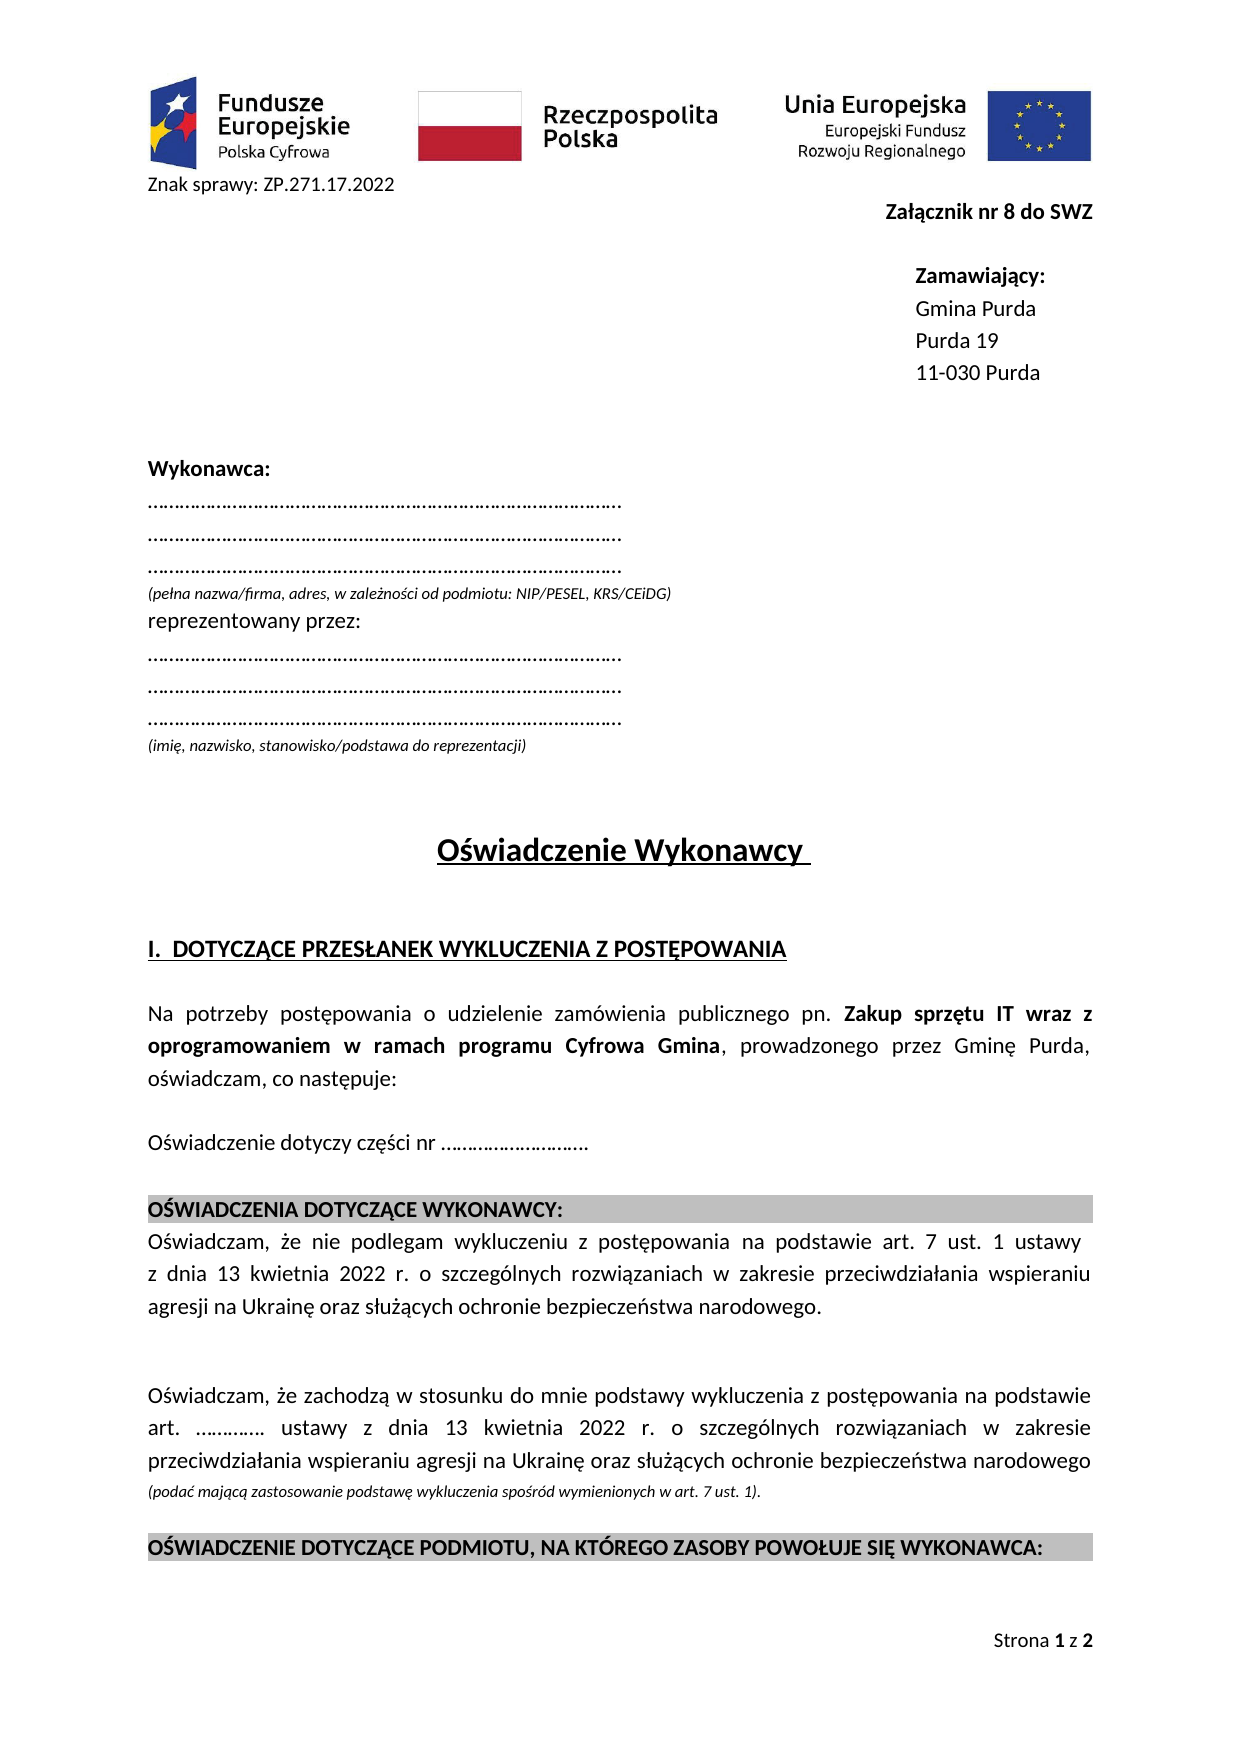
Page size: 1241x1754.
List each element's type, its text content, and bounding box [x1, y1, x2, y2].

text Zamawiający: [915, 261, 1093, 289]
text ……………………………………………………………………………… [148, 671, 1093, 699]
text ……………………………………………………………………………… [148, 487, 1093, 514]
text Oświadczenie dotyczy części nr ………………………. [148, 1128, 1093, 1156]
text Wykonawca: [148, 454, 1093, 482]
text ……………………………………………………………………………… [148, 519, 1093, 547]
text Oświadczam, że nie podlegam wykluczeniu z postępowania na podstawie art. 7 ust. 1 ustawy z dnia 13 kwietnia 2022 r. o szczególnych rozwiązaniach w zakresie przeciwdziałania wspieraniu agresji na Ukrainę oraz służących ochronie bezpieczeństwa narodowego. [148, 1227, 1093, 1320]
text OŚWIADCZENIA DOTYCZĄCE WYKONAWCY: [148, 1195, 1093, 1223]
text Załącznik nr 8 do SWZ [148, 197, 1093, 225]
text ……………………………………………………………………………… [148, 551, 1093, 579]
text Oświadczam, że zachodzą w stosunku do mnie podstawy wykluczenia z postępowania na podstawie art. …………. ustawy z dnia 13 kwietnia 2022 r. o szczególnych rozwiązaniach w zakresie przeciwdziałania wspieraniu agresji na Ukrainę oraz służących ochronie bezpieczeństwa narodowego (podać mającą zastosowanie podstawę wykluczenia spośród wymienionych w art. 7 ust. 1). [148, 1381, 1093, 1503]
text Purda 19 [915, 326, 1093, 354]
text Oświadczenie Wykonawcy [148, 828, 1093, 869]
text I. DOTYCZĄCE PRZESŁANEK WYKLUCZENIA Z POSTĘPOWANIA [148, 934, 1093, 964]
text ……………………………………………………………………………… [148, 703, 1093, 731]
text Na potrzeby postępowania o udzielenie zamówienia publicznego pn. Zakup sprzętu IT wraz z oprogramowaniem w ramach programu Cyfrowa Gmina, prowadzonego przez Gminę Purda, oświadczam, co następuje: [148, 999, 1093, 1092]
text (imię, nazwisko, stanowisko/podstawa do reprezentacji) [148, 735, 1093, 756]
text 11-030 Purda [915, 358, 1093, 386]
text Gmina Purda [915, 294, 1093, 322]
text (pełna nazwa/firma, adres, w zależności od podmiotu: NIP/PESEL, KRS/CEiDG) [148, 583, 1093, 603]
text reprezentowany przez: [148, 606, 1093, 634]
text ……………………………………………………………………………… [148, 639, 1093, 667]
text OŚWIADCZENIE DOTYCZĄCE PODMIOTU, NA KTÓREGO ZASOBY POWOŁUJE SIĘ WYKONAWCA: [148, 1533, 1093, 1561]
